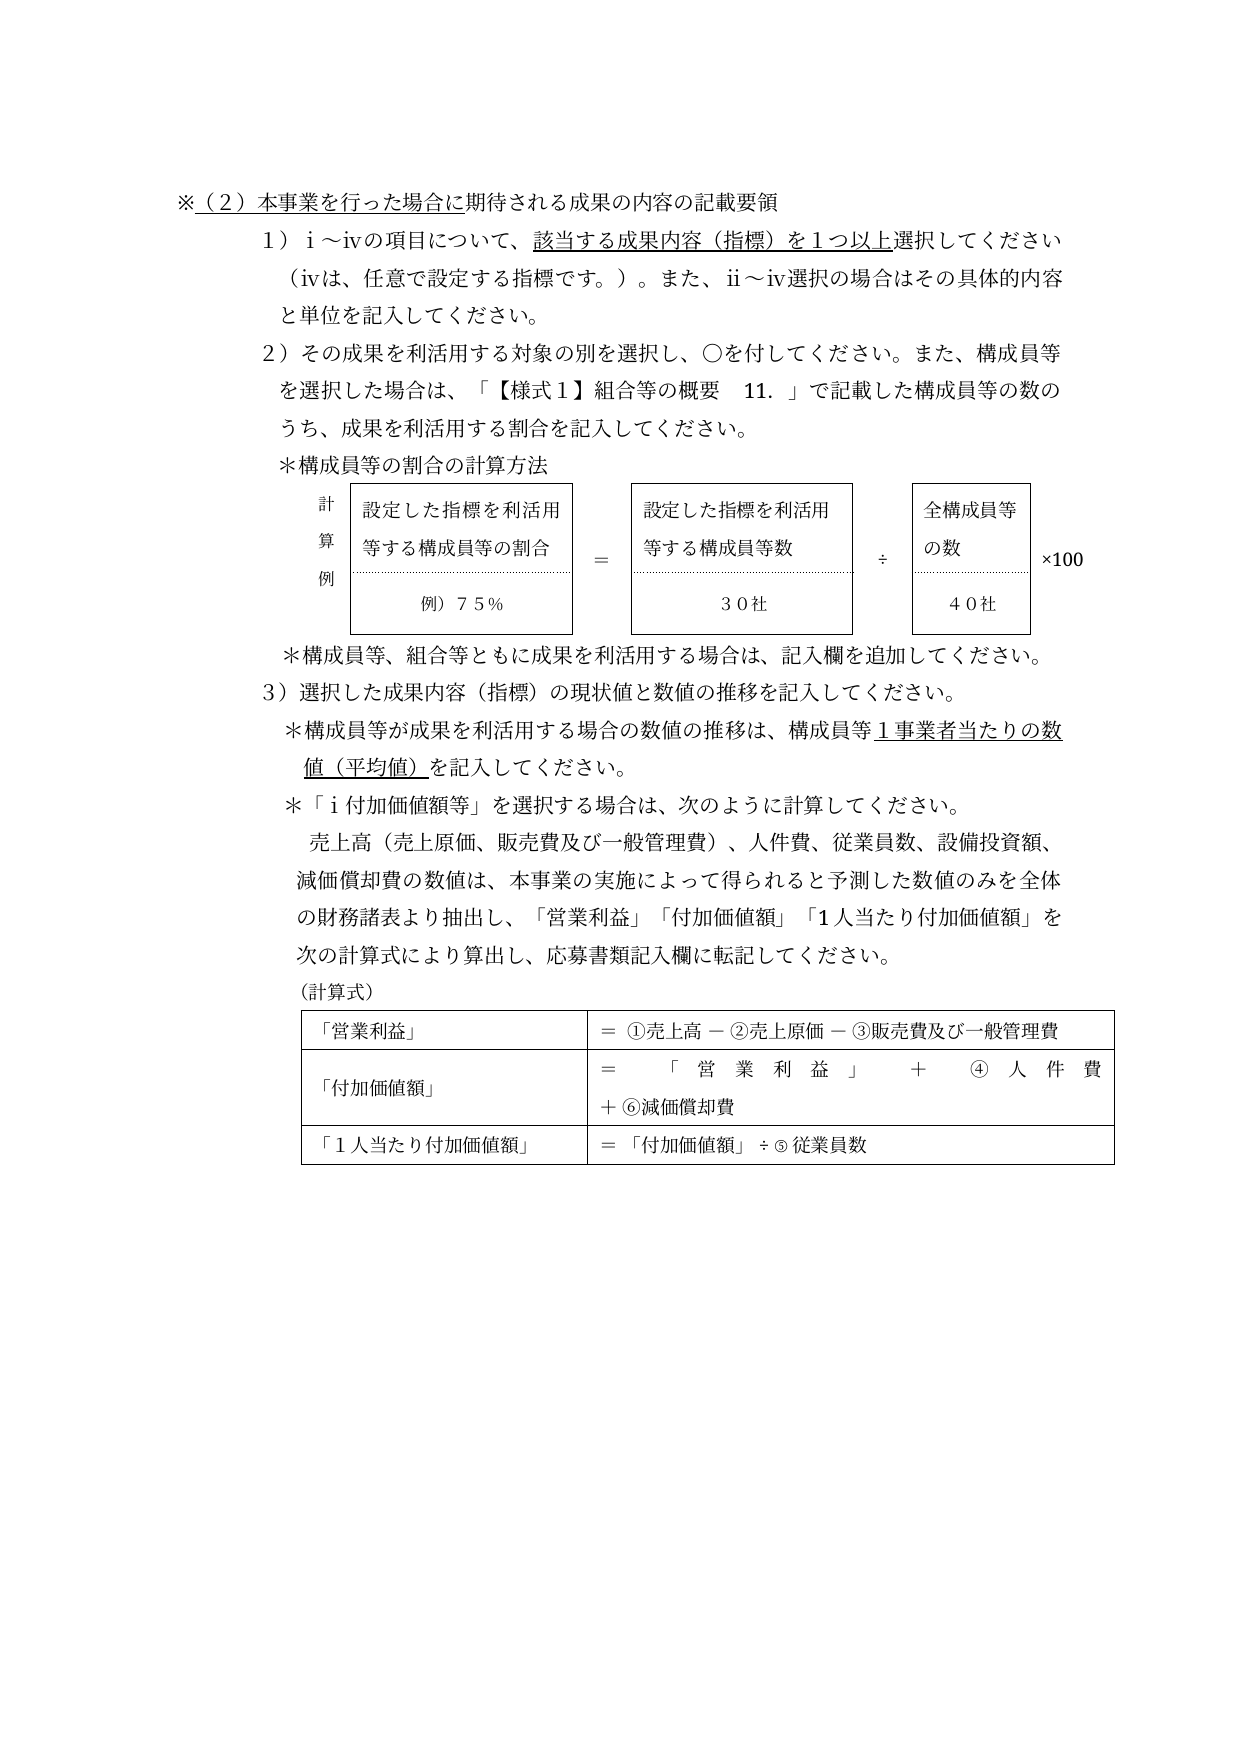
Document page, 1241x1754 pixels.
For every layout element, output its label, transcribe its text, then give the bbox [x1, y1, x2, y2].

table_header ＝ ①売上高 － ②売上原価 － ③販売費及び一般管理費 [588, 1011, 1114, 1049]
table_cell ＝ 「営業利益」 ＋ ④人件費 ＋ ⑥減価償却費 [588, 1050, 1114, 1125]
table_header 「営業利益」 [302, 1011, 587, 1049]
table_cell 「付加価値額」 [302, 1050, 587, 1125]
text ２）その成果を利活用する対象の別を選択し、〇を付してください。また、構成員等を選択した場合は、「【様式１】組合等の概要 11．」で記載した構成員等の数のうち、成果を利活用する割合を記入してください。 [258, 333, 1063, 446]
text ＊構成員等、組合等ともに成果を利活用する場合は、記入欄を追加してください。 [177, 635, 1063, 673]
text ３）選択した成果内容（指標）の現状値と数値の推移を記入してください。 [258, 673, 1063, 710]
table_cell 例）７５％ [351, 572, 572, 634]
table_cell ＝ 「付加価値額」 ÷ ⑤従業員数 [588, 1126, 1114, 1163]
table_header 計算例 [307, 483, 350, 634]
table_header 全構成員等の数 [913, 484, 1030, 572]
table_header ×100 [1031, 483, 1119, 634]
text （計算式） [177, 973, 1063, 1010]
text 売上高（売上原価、販売費及び一般管理費）、人件費、従業員数、設備投資額、減価償却費の数値は、本事業の実施によって得られると予測した数値のみを全体の財務諸表より抽出し、「営業利益」「付加価値額」「1人当たり付加価値額」を次の計算式により算出し、応募書類記入欄に転記してください。 [177, 823, 1063, 973]
text ＊「ⅰ付加価値額等」を選択する場合は、次のように計算してください。 [283, 785, 1063, 823]
text ＊構成員等が成果を利活用する場合の数値の推移は、構成員等１事業者当たりの数値（平均値）を記入してください。 [283, 710, 1063, 785]
table_cell ３０社 [632, 572, 852, 634]
table_header ÷ [853, 483, 912, 634]
table_header ＝ [573, 483, 631, 634]
table_header 設定した指標を利活用等する構成員等の割合 [351, 484, 572, 572]
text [177, 183, 1063, 221]
table_cell 「１人当たり付加価値額」 [302, 1126, 587, 1163]
table_header 設定した指標を利活用等する構成員等数 [632, 484, 852, 572]
text １）ⅰ～ⅳの項目について、該当する成果内容（指標）を１つ以上選択してください（ⅳは、任意で設定する指標です。）。また、ⅱ～ⅳ選択の場合はその具体的内容と単位を記入してください。 [258, 221, 1063, 333]
text ＊構成員等の割合の計算方法 [277, 446, 1063, 483]
table_cell ４０社 [913, 572, 1030, 634]
